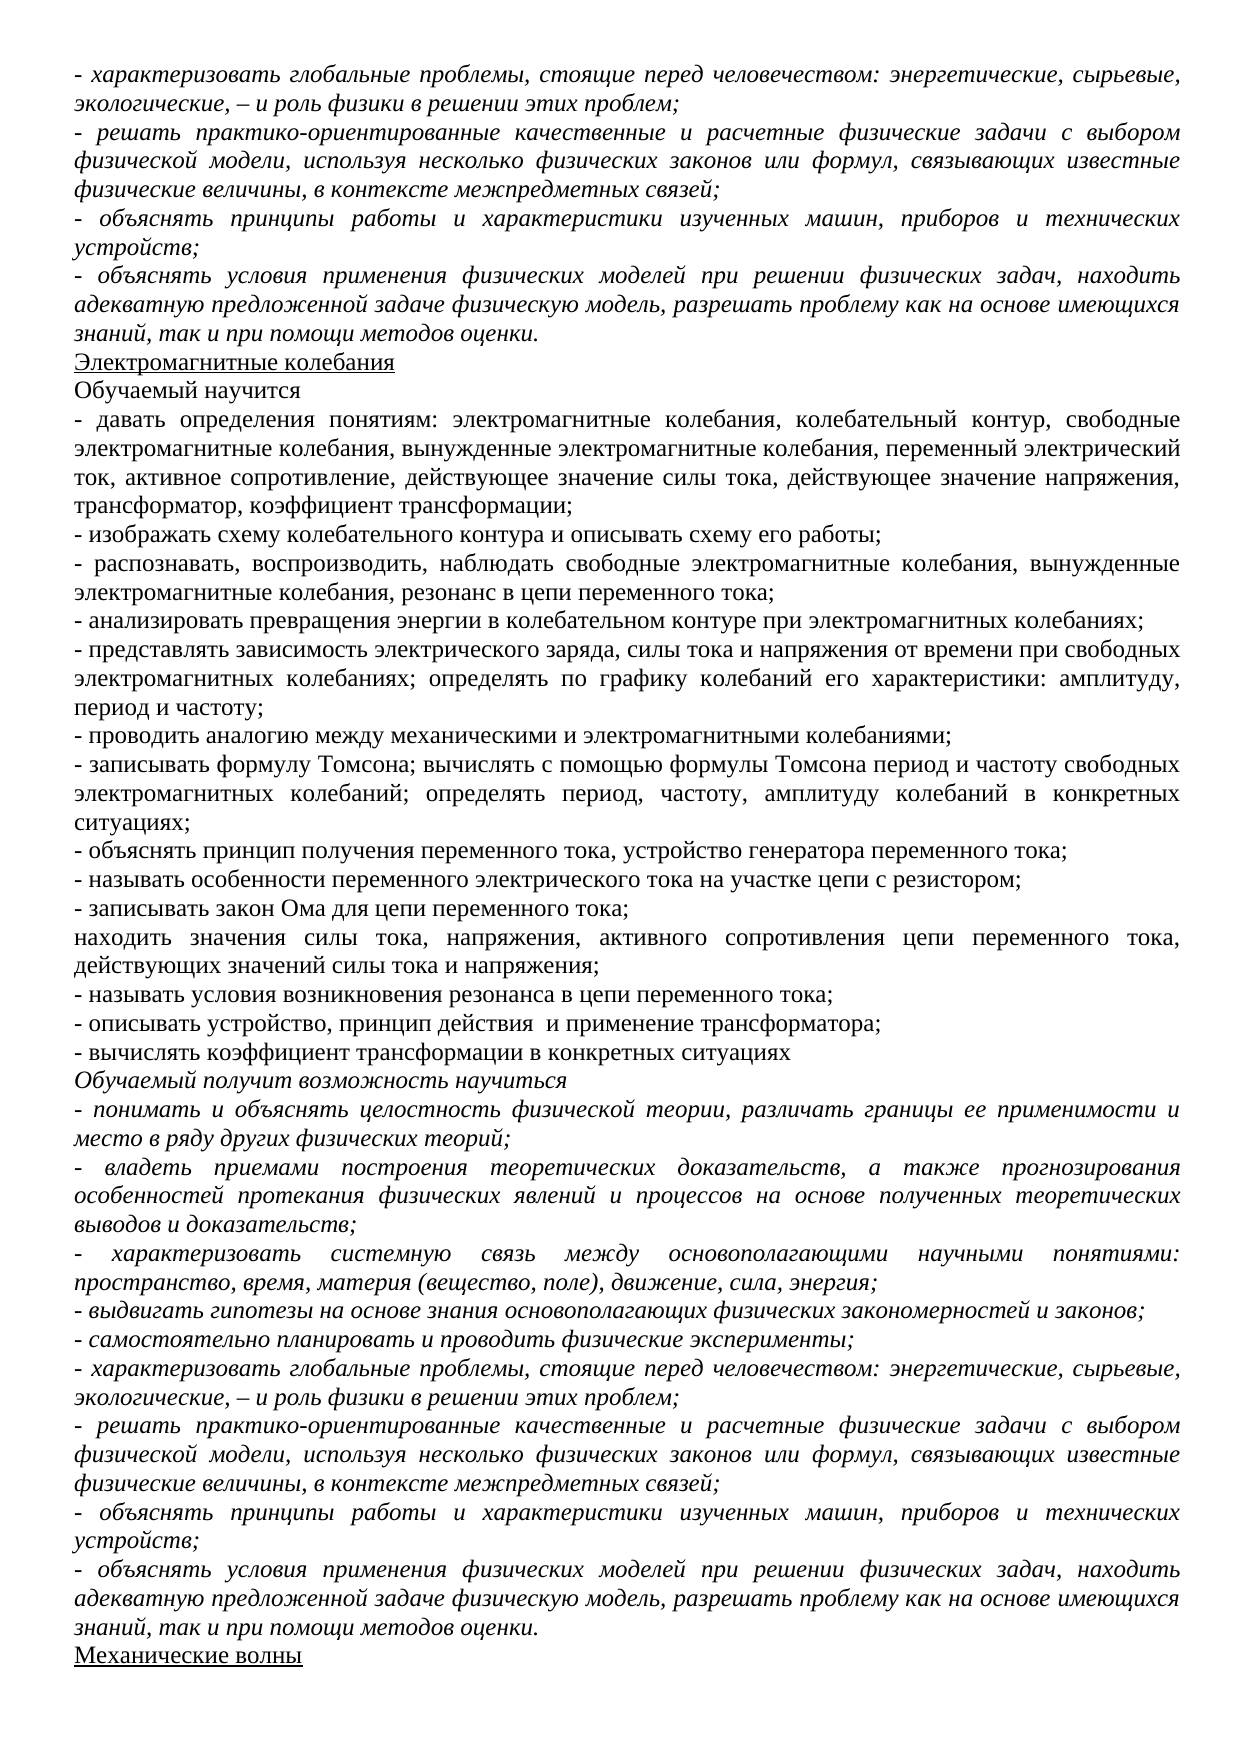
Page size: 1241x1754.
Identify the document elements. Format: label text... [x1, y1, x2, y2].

list - решать практико-ориентированные качественные и расчетные физические задачи с выбором физической модели, используя несколько физических законов или формул, связывающих известные физические величины, в контексте межпредметных связей; [74, 117, 1181, 203]
list - выдвигать гипотезы на основе знания основополагающих физических закономерностей и законов; [74, 1295, 1181, 1324]
list - решать практико-ориентированные качественные и расчетные физические задачи с выбором физической модели, используя несколько физических законов или формул, связывающих известные физические величины, в контексте межпредметных связей; [74, 1410, 1181, 1497]
list - характеризовать глобальные проблемы, стоящие перед человечеством: энергетические, сырьевые, экологические, – и роль физики в решении этих проблем; [74, 59, 1181, 117]
text Электромагнитные колебания [74, 347, 1181, 375]
list - самостоятельно планировать и проводить физические эксперименты; [74, 1324, 1181, 1353]
text - описывать устройство, принцип действия и применение трансформатора; [74, 1008, 1181, 1037]
list - объяснять принципы работы и характеристики изученных машин, приборов и технических устройств; [74, 203, 1181, 260]
list - характеризовать системную связь между основополагающими научными понятиями: пространство, время, материя (вещество, поле), движение, сила, энергия; [74, 1238, 1181, 1295]
text - представлять зависимость электрического заряда, силы тока и напряжения от времени при свободных электромагнитных колебаниях; определять по графику колебаний его характеристики: амплитуду, период и частоту; [74, 634, 1181, 720]
text - объяснять условия применения физических моделей при решении физических задач, находить адекватную предложенной задаче физическую модель, разрешать проблему как на основе имеющихся знаний, так и при помощи методов оценки. [74, 260, 1181, 347]
text - называть условия возникновения резонанса в цепи переменного тока; [74, 979, 1181, 1008]
text - изображать схему колебательного контура и описывать схему его работы; [74, 519, 1181, 548]
text - объяснять принцип получения переменного тока, устройство генератора переменного тока; [74, 835, 1181, 864]
text - анализировать превращения энергии в колебательном контуре при электромагнитных колебаниях; [74, 605, 1181, 634]
list Обучаемый получит возможность научиться [74, 1065, 1181, 1094]
text - давать определения понятиям: электромагнитные колебания, колебательный контур, свободные электромагнитные колебания, вынужденные электромагнитные колебания, переменный электрический ток, активное сопротивление, действующее значение силы тока, действующее значение напряжения, трансформатор, коэффициент трансформации; [74, 404, 1181, 519]
text находить значения силы тока, напряжения, активного сопротивления цепи переменного тока, действующих значений силы тока и напряжения; [74, 922, 1181, 979]
text - проводить аналогию между механическими и электромагнитными колебаниями; [74, 720, 1181, 749]
list - понимать и объяснять целостность физической теории, различать границы ее применимости и место в ряду других физических теорий; [74, 1094, 1181, 1152]
text - распознавать, воспроизводить, наблюдать свободные электромагнитные колебания, вынужденные электромагнитные колебания, резонанс в цепи переменного тока; [74, 548, 1181, 605]
text - называть особенности переменного электрического тока на участке цепи с резистором; [74, 864, 1181, 893]
text - записывать формулу Томсона; вычислять с помощью формулы Томсона период и частоту свободных электромагнитных колебаний; определять период, частоту, амплитуду колебаний в конкретных ситуациях; [74, 749, 1181, 835]
list - объяснять принципы работы и характеристики изученных машин, приборов и технических устройств; [74, 1497, 1181, 1554]
list Обучаемый научится [74, 375, 1181, 404]
list - характеризовать глобальные проблемы, стоящие перед человечеством: энергетические, сырьевые, экологические, – и роль физики в решении этих проблем; [74, 1353, 1181, 1410]
list Механические волны [74, 1640, 1181, 1669]
text - записывать закон Ома для цепи переменного тока; [74, 893, 1181, 922]
list - вычислять коэффициент трансформации в конкретных ситуациях [74, 1037, 1181, 1065]
list - объяснять условия применения физических моделей при решении физических задач, находить адекватную предложенной задаче физическую модель, разрешать проблему как на основе имеющихся знаний, так и при помощи методов оценки. [74, 1554, 1181, 1640]
